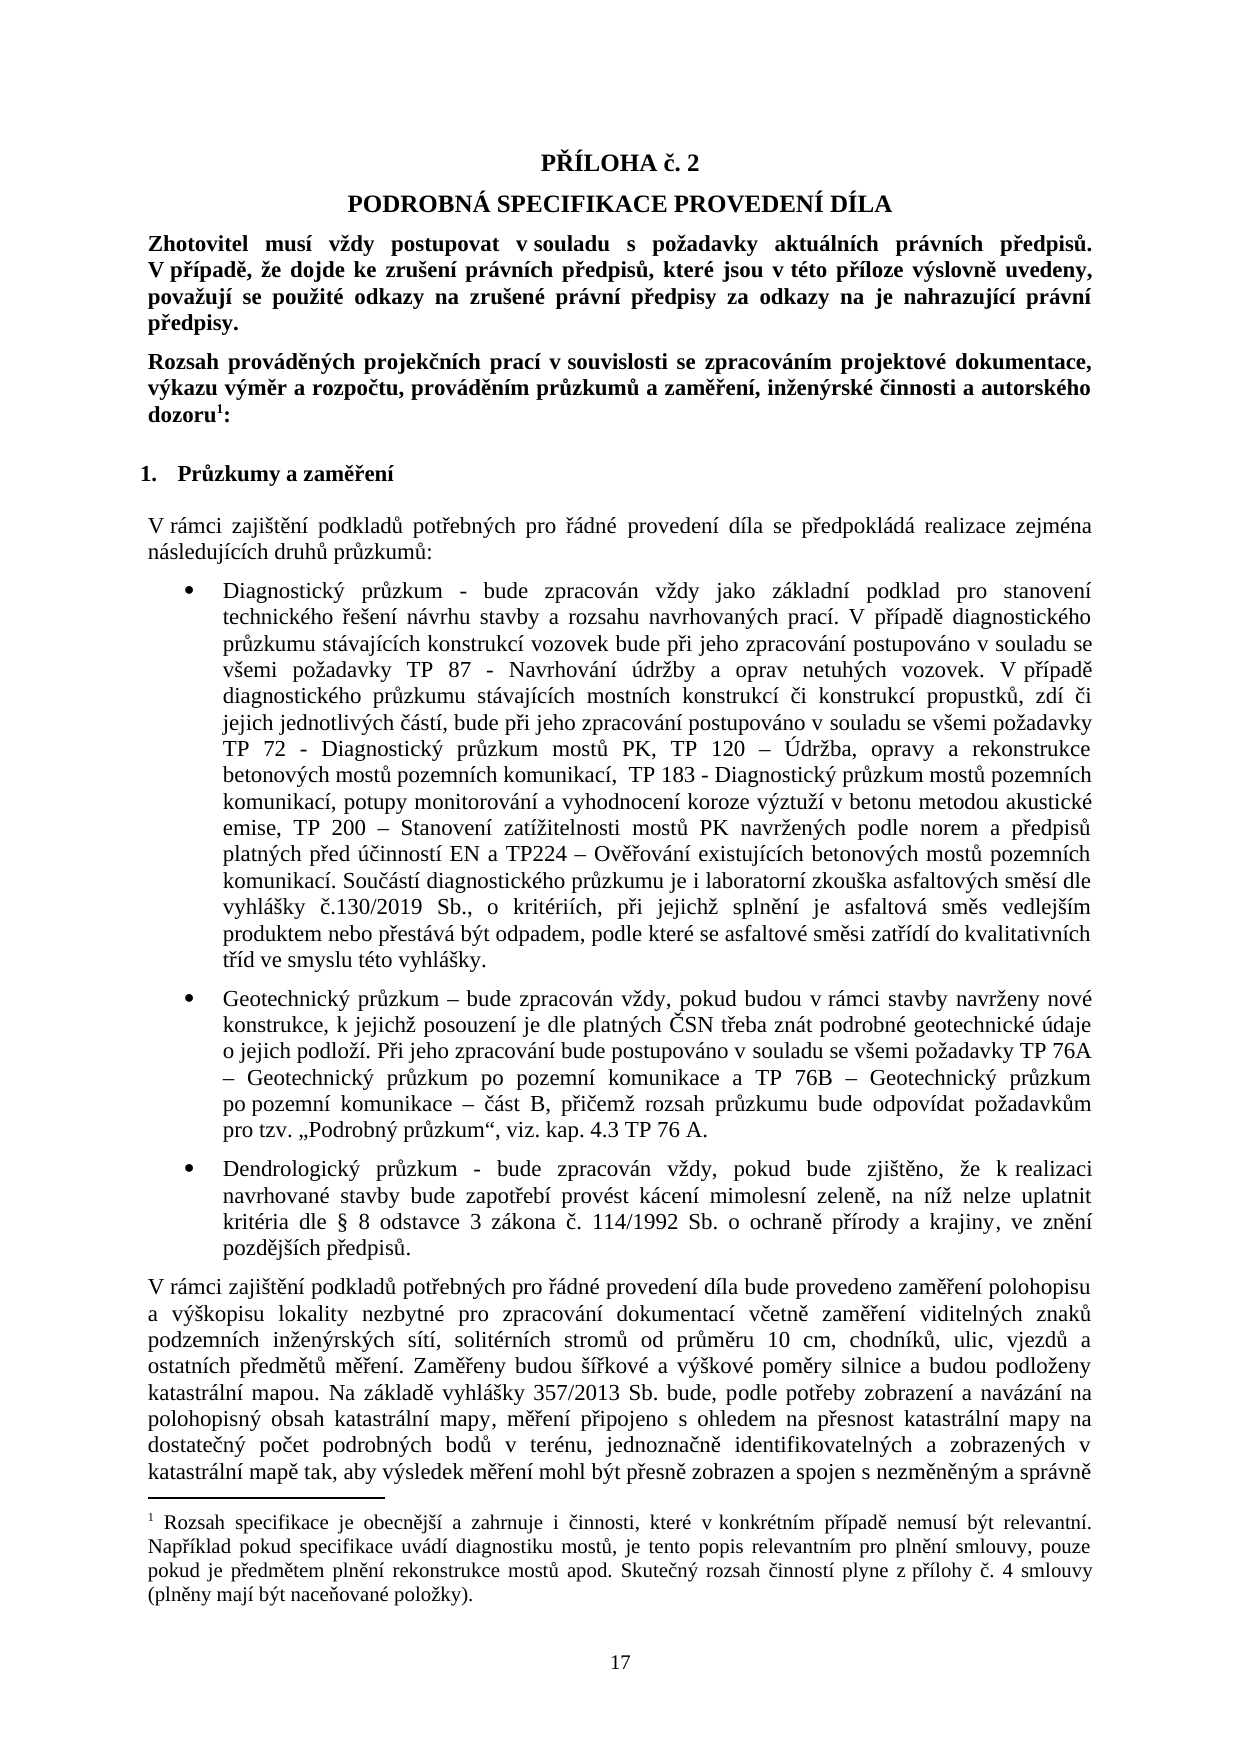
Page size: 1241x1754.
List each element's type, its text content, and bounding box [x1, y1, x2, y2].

text PŘÍLOHA č. 2 [148, 148, 1092, 176]
text Rozsah prováděných projekčních prací v souvislosti se zpracováním projektové dokumentace, výkazu výměr a rozpočtu, prováděním průzkumů a zaměření, inženýrské činnosti a autorského dozoru: [148, 348, 1092, 427]
text V rámci zajištění podkladů potřebných pro řádné provedení díla se předpokládá realizace zejména následujících druhů průzkumů: [148, 512, 1092, 564]
list Geotechnický průzkum – bude zpracován vždy, pokud budou v rámci stavby navrženy nové konstrukce, k jejichž posouzení je dle platných ČSN třeba znát podrobné geotechnické údaje o jejich podloží. Při jeho zpracování bude postupováno v souladu se všemi požadavky TP 76A – Geotechnický průzkum po pozemní komunikace a TP 76B – Geotechnický průzkum po pozemní komunikace – část B, přičemž rozsah průzkumu bude odpovídat požadavkům pro tzv. „Podrobný průzkum“, viz. kap. 4.3 TP 76 A. [185, 985, 1092, 1143]
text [148, 1273, 1092, 1484]
text Zhotovitel musí vždy postupovat v souladu s požadavky aktuálních právních předpisů. V případě, že dojde ke zrušení právních předpisů, které jsou v této příloze výslovně uvedeny, považují se použité odkazy na zrušené právní předpisy za odkazy na je nahrazující právní předpisy. [148, 230, 1092, 336]
text PODROBNÁ SPECIFIKACE PROVEDENÍ DÍLA [148, 189, 1092, 218]
list Diagnostický průzkum - bude zpracován vždy jako základní podklad pro stanovení technického řešení návrhu stavby a rozsahu navrhovaných prací. V případě diagnostického průzkumu stávajících konstrukcí vozovek bude při jeho zpracování postupováno v souladu se všemi požadavky TP 87 - Navrhování údržby a oprav netuhých vozovek. V případě diagnostického průzkumu stávajících mostních konstrukcí či konstrukcí propustků, zdí či jejich jednotlivých částí, bude při jeho zpracování postupováno v souladu se všemi požadavky TP 72 - Diagnostický průzkum mostů PK, TP 120 – Údržba, opravy a rekonstrukce betonových mostů pozemních komunikací, TP 183 - Diagnostický průzkum mostů pozemních komunikací, potupy monitorování a vyhodnocení koroze výztuží v betonu metodou akustické emise, TP 200 – Stanovení zatížitelnosti mostů PK navržených podle norem a předpisů platných před účinností EN a TP224 – Ověřování existujících betonových mostů pozemních komunikací. Součástí diagnostického průzkumu je i laboratorní zkouška asfaltových směsí dle vyhlášky č.130/2019 Sb., o kritériích, při jejichž splnění je asfaltová směs vedlejším produktem nebo přestává být odpadem, podle které se asfaltové směsi zatřídí do kvalitativních tříd ve smyslu této vyhlášky. [185, 577, 1092, 972]
list Dendrologický průzkum - bude zpracován vždy, pokud bude zjištěno, že k realizaci navrhované stavby bude zapotřebí provést kácení mimolesní zeleně, na níž nelze uplatnit kritéria dle § 8 odstavce 3 zákona č. 114/1992 Sb. o ochraně přírody a krajiny, ve znění pozdějších předpisů. [185, 1155, 1092, 1261]
list Průzkumy a zaměření [140, 460, 1092, 486]
